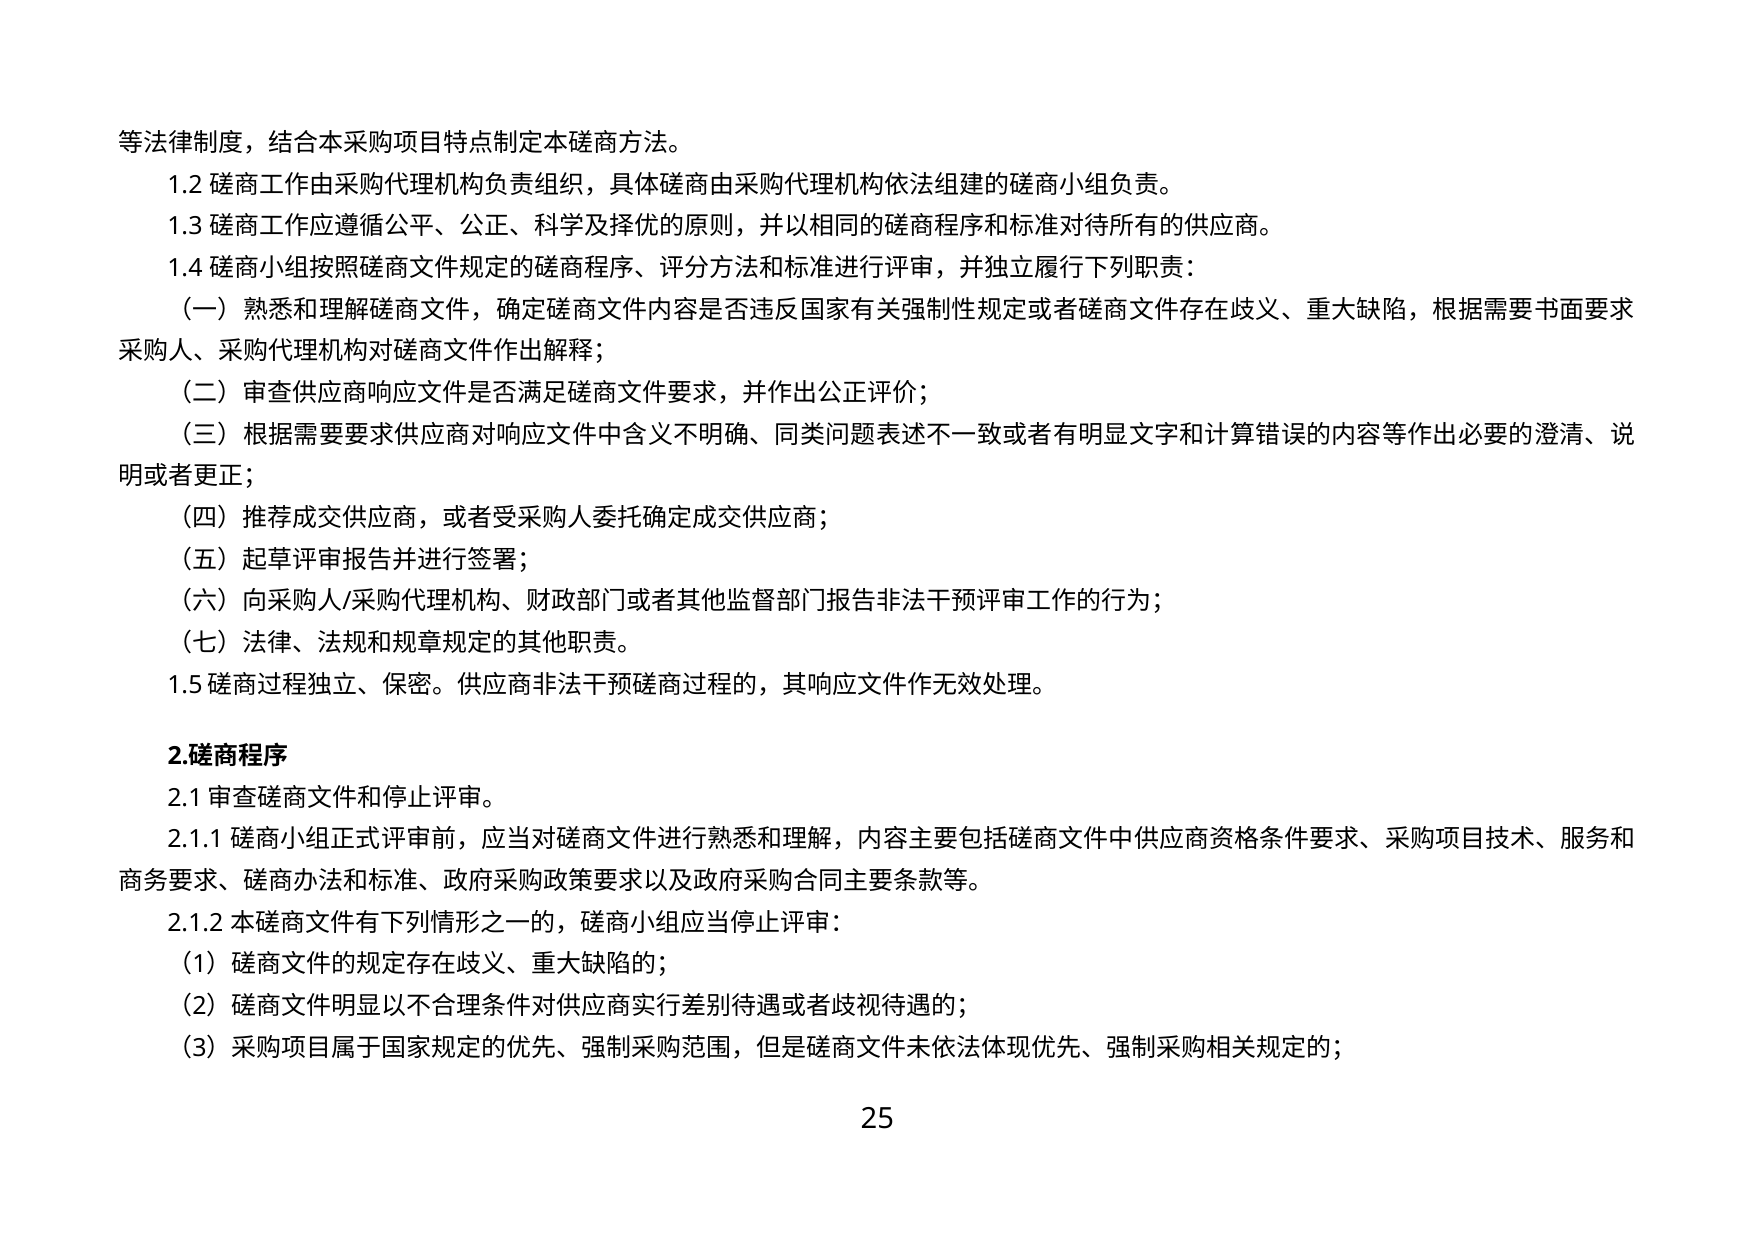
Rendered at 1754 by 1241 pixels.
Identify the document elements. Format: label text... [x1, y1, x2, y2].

subtitle 2.1.2 本磋商文件有下列情形之一的，磋商小组应当停止评审： [118, 898, 1636, 939]
subtitle （一）熟悉和理解磋商文件，确定磋商文件内容是否违反国家有关强制性规定或者磋商文件存在歧义、重大缺陷，根据需要书面要求采购人、采购代理机构对磋商文件作出解释； [118, 285, 1636, 368]
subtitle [118, 118, 1636, 160]
subtitle 1.4 磋商小组按照磋商文件规定的磋商程序、评分方法和标准进行评审，并独立履行下列职责： [118, 243, 1636, 285]
subtitle 2.1.1 磋商小组正式评审前，应当对磋商文件进行熟悉和理解，内容主要包括磋商文件中供应商资格条件要求、采购项目技术、服务和商务要求、磋商办法和标准、政府采购政策要求以及政府采购合同主要条款等。 [118, 814, 1636, 898]
subtitle 2.磋商程序 [118, 731, 1636, 773]
subtitle （五）起草评审报告并进行签署； [118, 535, 1636, 576]
subtitle （1）磋商文件的规定存在歧义、重大缺陷的； [118, 939, 1636, 981]
subtitle （二）审查供应商响应文件是否满足磋商文件要求，并作出公正评价； [118, 368, 1636, 410]
subtitle 1.5磋商过程独立、保密。供应商非法干预磋商过程的，其响应文件作无效处理。 [118, 660, 1636, 701]
subtitle （2）磋商文件明显以不合理条件对供应商实行差别待遇或者歧视待遇的； [118, 981, 1636, 1023]
subtitle （六）向采购人/采购代理机构、财政部门或者其他监督部门报告非法干预评审工作的行为； [118, 576, 1636, 618]
subtitle （七）法律、法规和规章规定的其他职责。 [118, 618, 1636, 660]
subtitle （四）推荐成交供应商，或者受采购人委托确定成交供应商； [118, 493, 1636, 535]
subtitle （三）根据需要要求供应商对响应文件中含义不明确、同类问题表述不一致或者有明显文字和计算错误的内容等作出必要的澄清、说明或者更正； [118, 410, 1636, 493]
subtitle 2.1审查磋商文件和停止评审。 [118, 773, 1636, 814]
subtitle （3）采购项目属于国家规定的优先、强制采购范围，但是磋商文件未依法体现优先、强制采购相关规定的； [118, 1023, 1636, 1064]
subtitle 1.2 磋商工作由采购代理机构负责组织，具体磋商由采购代理机构依法组建的磋商小组负责。 [118, 160, 1636, 201]
subtitle 1.3 磋商工作应遵循公平、公正、科学及择优的原则，并以相同的磋商程序和标准对待所有的供应商。 [118, 201, 1636, 243]
